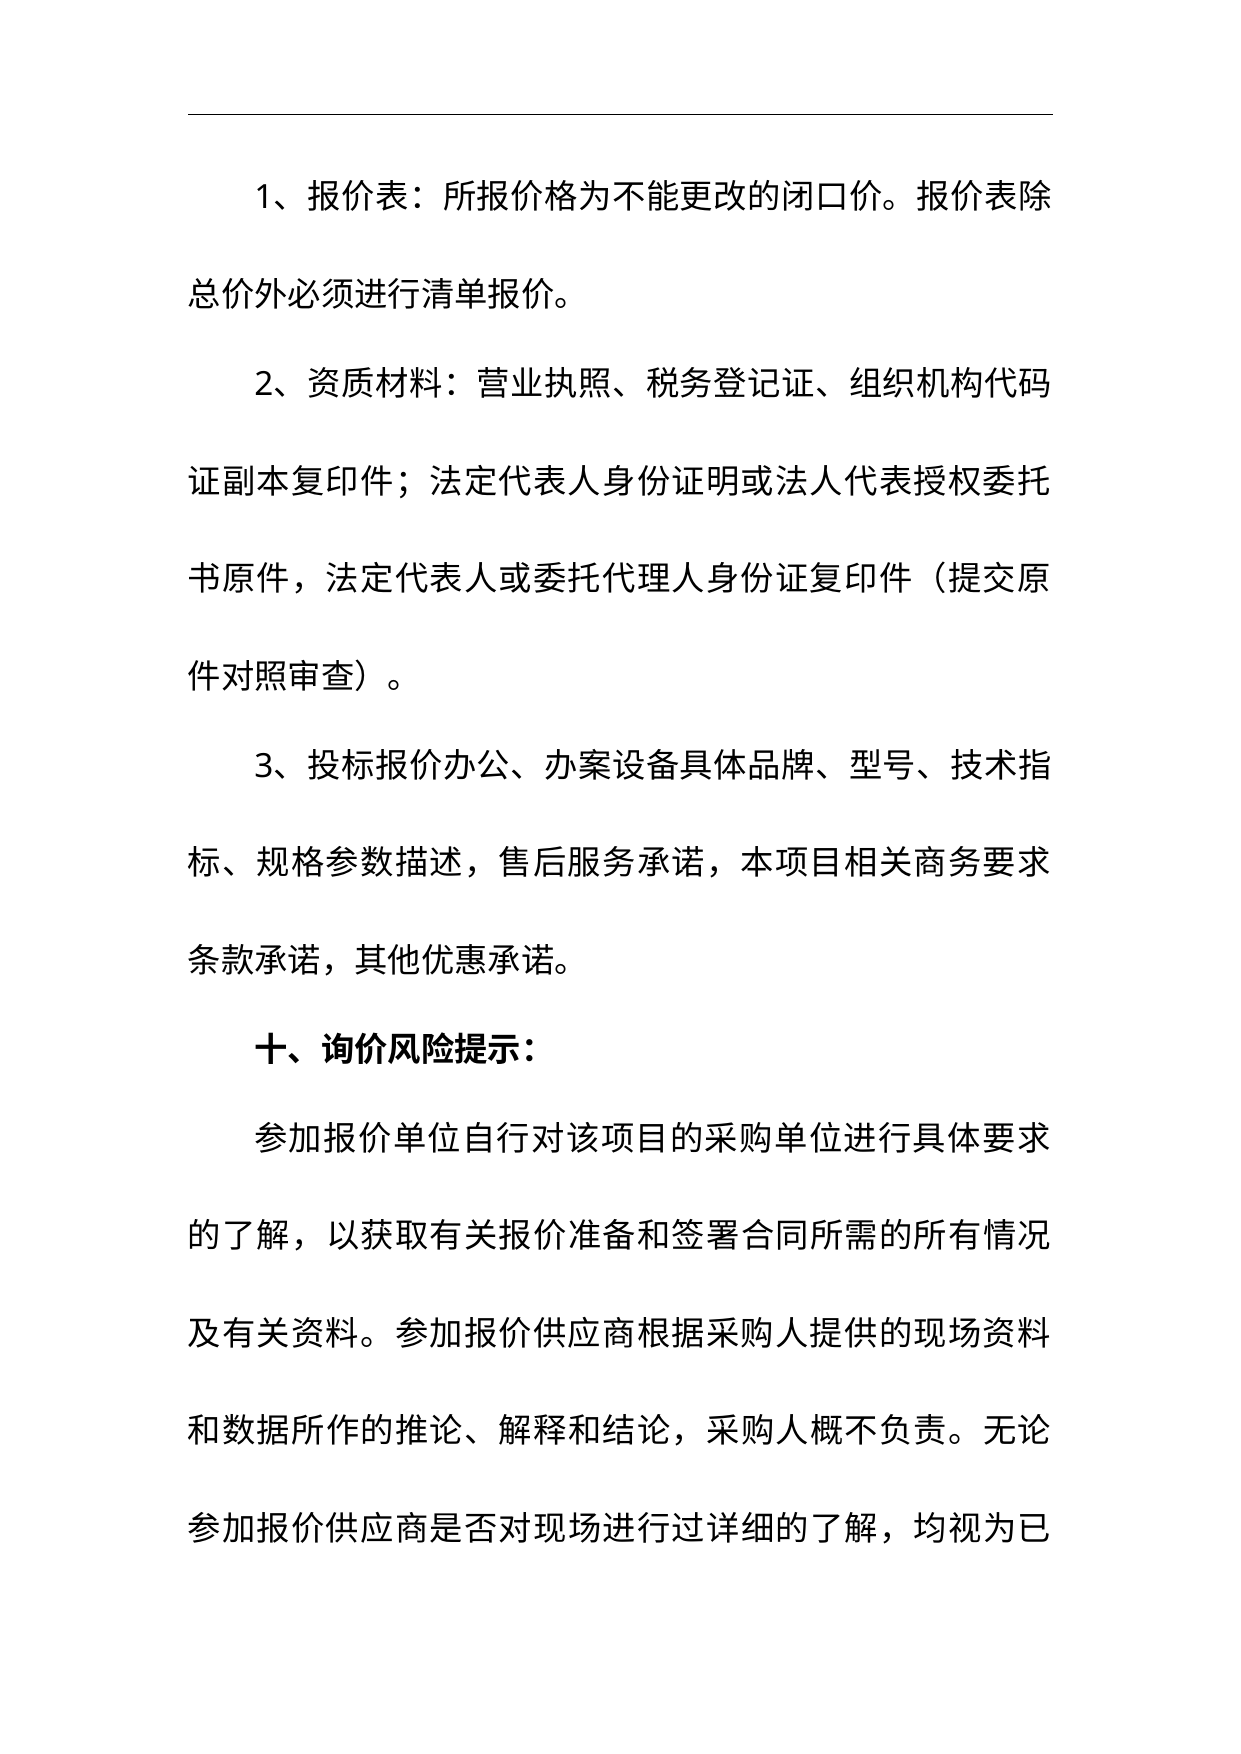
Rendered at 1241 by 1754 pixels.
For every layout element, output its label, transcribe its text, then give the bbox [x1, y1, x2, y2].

text 十、询价风险提示： [187, 1014, 1053, 1079]
text 3、投标报价办公、办案设备具体品牌、型号、技术指标、规格参数描述，售后服务承诺，本项目相关商务要求条款承诺，其他优惠承诺。 [187, 730, 1053, 990]
text 1、报价表：所报价格为不能更改的闭口价。报价表除总价外必须进行清单报价。 [187, 162, 1053, 324]
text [187, 1103, 1053, 1558]
text 2、资质材料：营业执照、税务登记证、组织机构代码证副本复印件；法定代表人身份证明或法人代表授权委托书原件，法定代表人或委托代理人身份证复印件（提交原件对照审查）。 [187, 348, 1053, 706]
